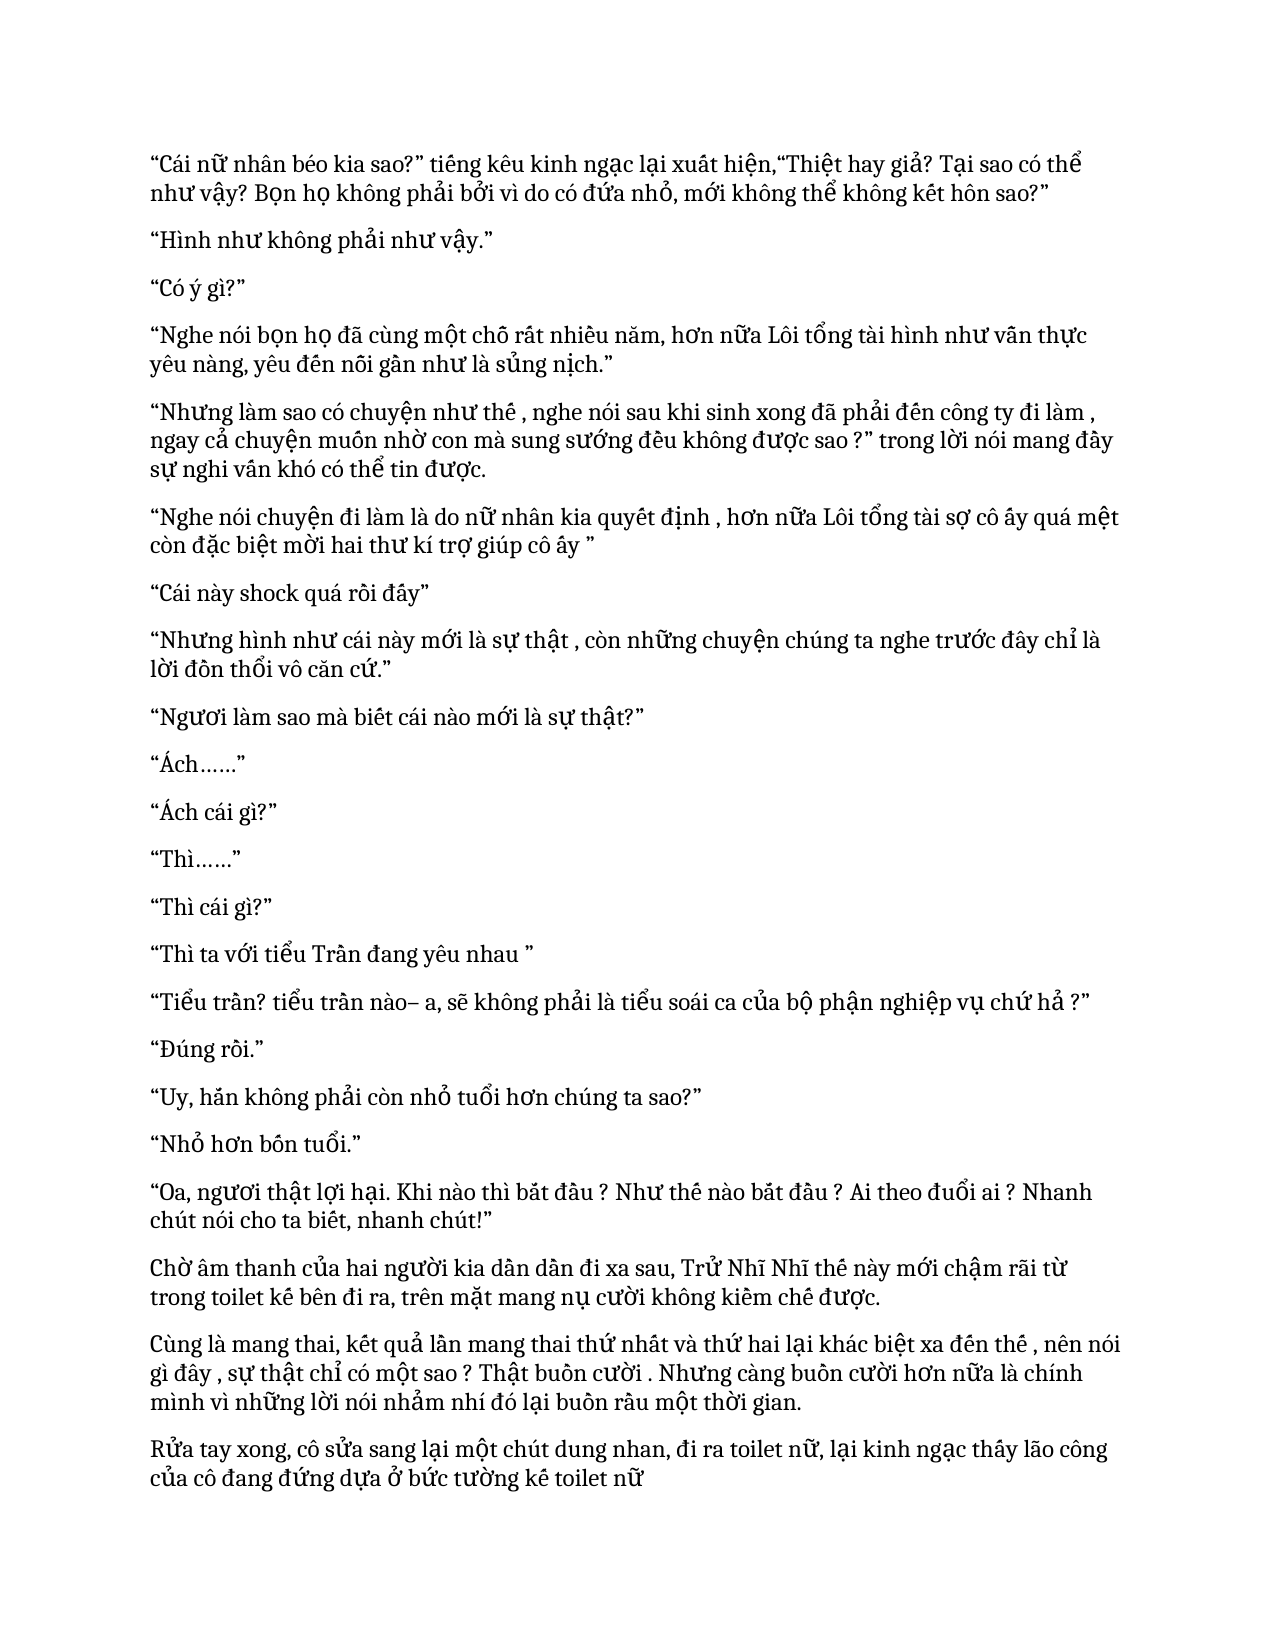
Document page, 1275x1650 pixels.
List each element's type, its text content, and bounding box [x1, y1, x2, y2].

text “Nhưng hình như cái này mới là sự thật , còn những chuyện chúng ta nghe trước đây chỉ là lời đồn thổi vô căn cứ.” [150, 626, 1125, 684]
text “Nghe nói bọn họ đã cùng một chỗ rất nhiều năm, hơn nữa Lôi tổng tài hình như vẫn thực yêu nàng, yêu đến nỗi gần như là sủng nịch.” [150, 321, 1125, 379]
text Cùng là mang thai, kết quả lần mang thai thứ nhất và thứ hai lại khác biệt xa đến thế , nên nói gì đây , sự thật chỉ có một sao ? Thật buồn cười . Nhưng càng buồn cười hơn nữa là chính mình vì những lời nói nhảm nhí đó lại buồn rầu một thời gian. [150, 1330, 1125, 1416]
text “Nhưng làm sao có chuyện như thế , nghe nói sau khi sinh xong đã phải đến công ty đi làm , ngay cả chuyện muốn nhờ con mà sung sướng đều không được sao ?” trong lời nói mang đầy sự nghi vấn khó có thể tin được. [150, 397, 1125, 484]
text “Ách……” [150, 750, 1125, 779]
text “Thì cái gì?” [150, 892, 1125, 921]
text “Nhỏ hơn bốn tuổi.” [150, 1130, 1125, 1159]
text “Oa, ngươi thật lợi hại. Khi nào thì bắt đầu ? Như thế nào bắt đầu ? Ai theo đuổi ai ? Nhanh chút nói cho ta biết, nhanh chút!” [150, 1177, 1125, 1235]
text “Nghe nói chuyện đi làm là do nữ nhân kia quyết định , hơn nữa Lôi tổng tài sợ cô ấy quá mệt còn đặc biệt mời hai thư kí trợ giúp cô ấy ” [150, 502, 1125, 560]
text “Ngươi làm sao mà biết cái nào mới là sự thật?” [150, 702, 1125, 731]
text “Đúng rồi.” [150, 1035, 1125, 1064]
text Chờ âm thanh của hai người kia dần dần đi xa sau, Trử Nhĩ Nhĩ thế này mới chậm rãi từ trong toilet kế bên đi ra, trên mặt mang nụ cười không kiềm chế được. [150, 1254, 1125, 1311]
text “Cái này shock quá rồi đấy” [150, 579, 1125, 607]
text “Có ý gì?” [150, 274, 1125, 302]
text “Hình như không phải như vậy.” [150, 226, 1125, 255]
text “Thì……” [150, 845, 1125, 874]
text “Ách cái gì?” [150, 797, 1125, 826]
text “Tiểu trần? tiểu trần nào– a, sẽ không phải là tiểu soái ca của bộ phận nghiệp vụ chứ hả ?” [150, 987, 1125, 1016]
text “Thì ta với tiểu Trần đang yêu nhau ” [150, 940, 1125, 969]
text “Uy, hắn không phải còn nhỏ tuổi hơn chúng ta sao?” [150, 1082, 1125, 1111]
text Rửa tay xong, cô sửa sang lại một chút dung nhan, đi ra toilet nữ, lại kinh ngạc thấy lão công của cô đang đứng dựa ở bức tường kế toilet nữ [150, 1435, 1125, 1492]
text “Cái nữ nhân béo kia sao?” tiếng kêu kinh ngạc lại xuất hiện,“Thiệt hay giả? Tại sao có thể như vậy? Bọn họ không phải bởi vì do có đứa nhỏ, mới không thể không kết hôn sao?” [150, 150, 1125, 207]
